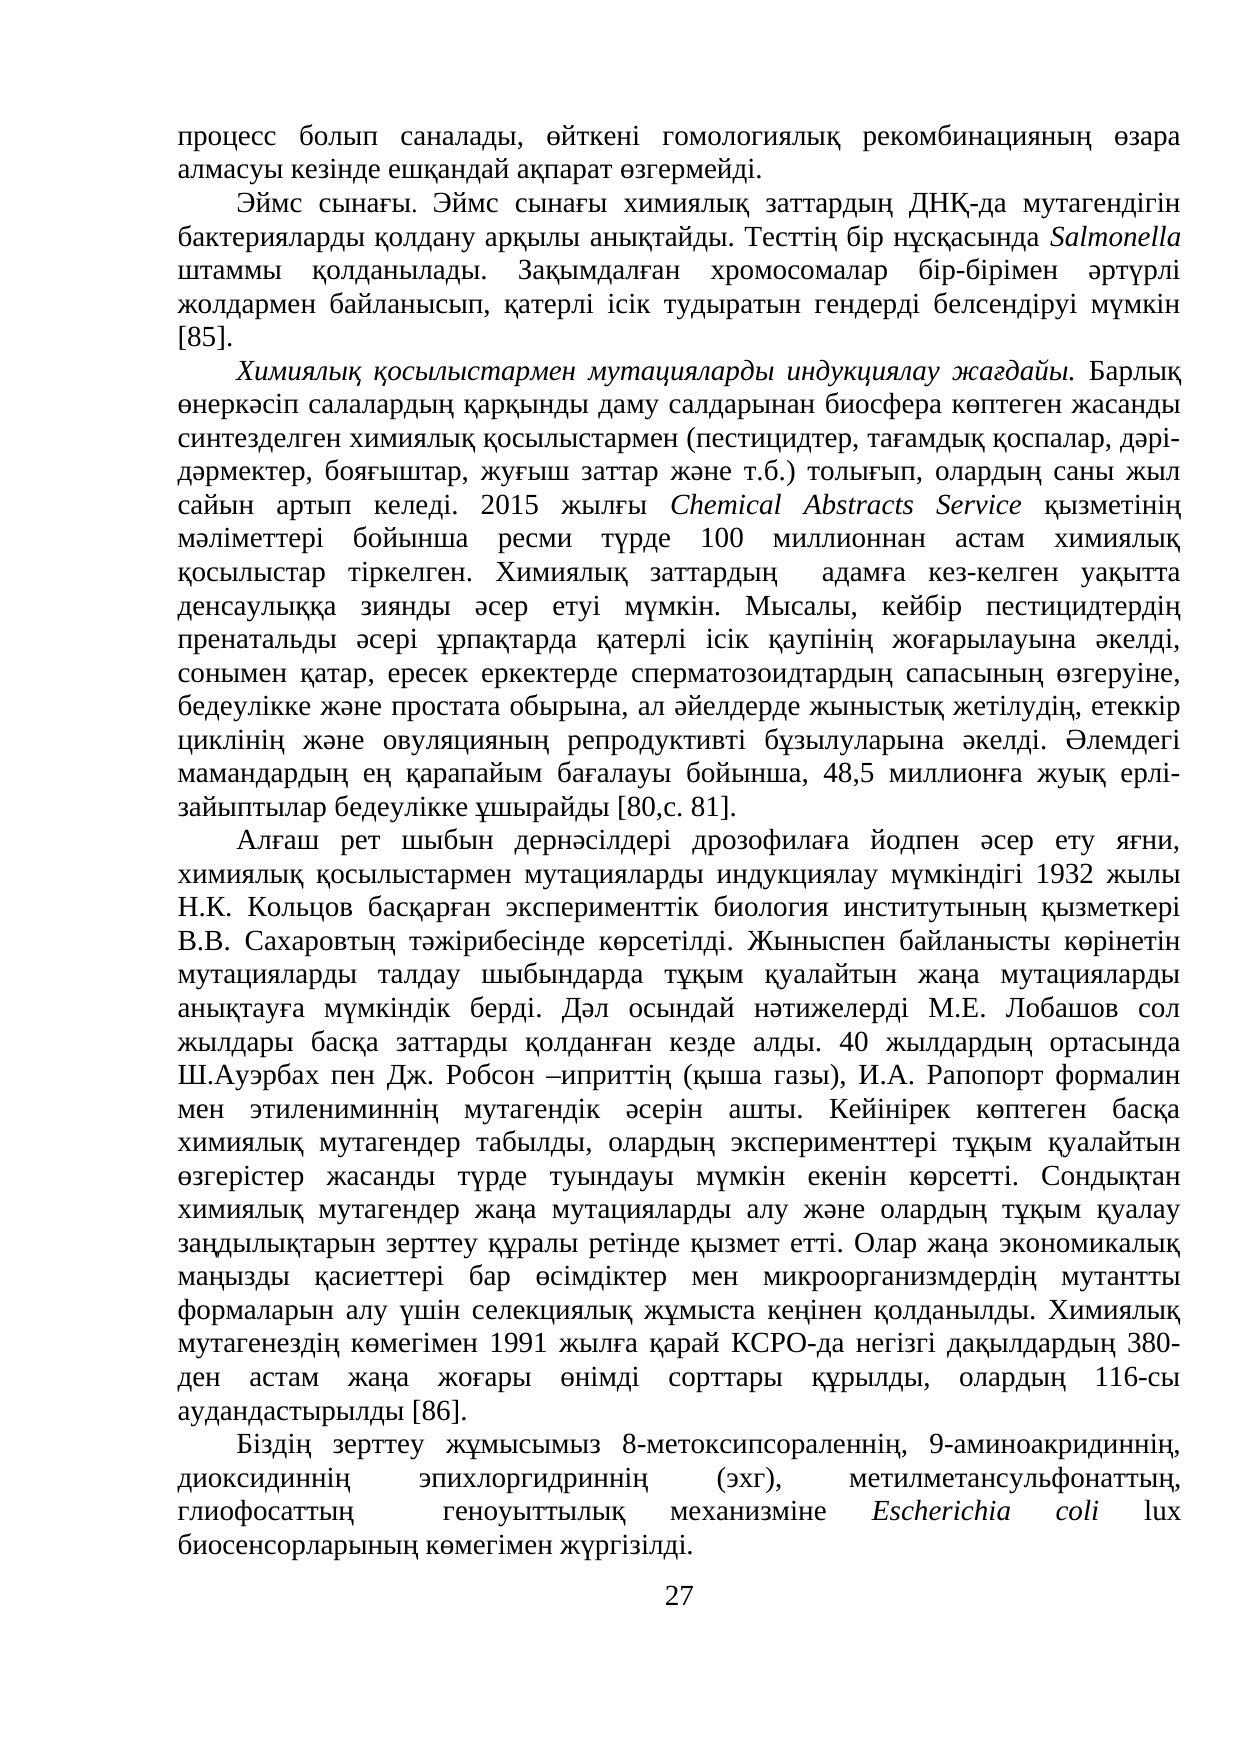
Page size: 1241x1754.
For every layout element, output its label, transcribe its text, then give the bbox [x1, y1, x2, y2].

text Біздің зерттеу жұмысымыз 8-метоксипсораленнің, 9-аминоакридиннің, диоксидиннің эпихлоргидриннің (эхг), метилметансульфонаттың, глиофосаттың геноуыттылық механизміне Escherichia coli lux биосенсорларының көмегімен жүргізілді. [177, 1426, 1181, 1560]
text Эймс сынағы. Эймс сынағы химиялық заттардың ДНҚ-да мутагендігін бактерияларды қолдану арқылы анықтайды. Тесттің бір нұсқасында Salmonella штаммы қолданылады. Зақымдалған хромосомалар бір-бірімен әртүрлі жолдармен байланысып, қатерлі ісік тудыратын гендерді белсендіруі мүмкін [85]. [177, 185, 1181, 353]
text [177, 118, 1181, 185]
text Химиялық қосылыстармен мутацияларды индукциялау жағдайы. Барлық өнеркәсіп салалардың қарқынды даму салдарынан биосфера көптеген жасанды синтезделген химиялық қосылыстармен (пестицидтер, тағамдық қоспалар, дәрі-дәрмектер, бояғыштар, жуғыш заттар және т.б.) толығып, олардың саны жыл сайын артып келеді. 2015 жылғы Сhemical Abstracts Service қызметінің мәліметтері бойынша ресми түрде 100 миллионнан астам химиялық қосылыстар тіркелген. Химиялық заттардың адамға кез-келген уақытта денсаулыққа зиянды әсер етуі мүмкін. Мысалы, кейбір пестицидтердің пренатальды әсері ұрпақтарда қатерлі ісік қаупінің жоғарылауына әкелді, сонымен қатар, ересек еркектерде сперматозоидтардың сапасының өзгеруіне, бедеулікке және простата обырына, ал әйелдерде жыныстық жетілудің, етеккір циклінің және овуляцияның репродуктивті бұзылуларына әкелді. Әлемдегі мамандардың ең қарапайым бағалауы бойынша, 48,5 миллионға жуық ерлі-зайыптылар бедеулікке ұшырайды [80,с. 81]. [177, 353, 1181, 822]
text Алғаш рет шыбын дернәсілдері дрозофилаға йодпен әсер ету яғни, химиялық қосылыстармен мутацияларды индукциялау мүмкіндігі 1932 жылы Н.К. Кольцов басқарған эксперименттік биология институтының қызметкері В.В. Сахаровтың тәжірибесінде көрсетілді. Жыныспен байланысты көрінетін мутацияларды талдау шыбындарда тұқым қуалайтын жаңа мутацияларды анықтауға мүмкіндік берді. Дәл осындай нәтижелерді М.Е. Лобашов сол жылдары басқа заттарды қолданған кезде алды. 40 жылдардың ортасында Ш.Ауэрбах пен Дж. Робсон –иприттің (қыша газы), И.А. Рапопорт формалин мен этилениминнің мутагендік әсерін ашты. Кейінірек көптеген басқа химиялық мутагендер табылды, олардың эксперименттері тұқым қуалайтын өзгерістер жасанды түрде туындауы мүмкін екенін көрсетті. Сондықтан химиялық мутагендер жаңа мутацияларды алу және олардың тұқым қуалау заңдылықтарын зерттеу құралы ретінде қызмет етті. Олар жаңа экономикалық маңызды қасиеттері бар өсімдіктер мен микроорганизмдердің мутантты формаларын алу үшін селекциялық жұмыста кеңінен қолданылды. Химиялық мутагенездің көмегімен 1991 жылға қарай КСРО-да негізгі дақылдардың 380-ден астам жаңа жоғары өнімді сорттары құрылды, олардың 116-сы аудандастырылды [86]. [177, 822, 1181, 1426]
